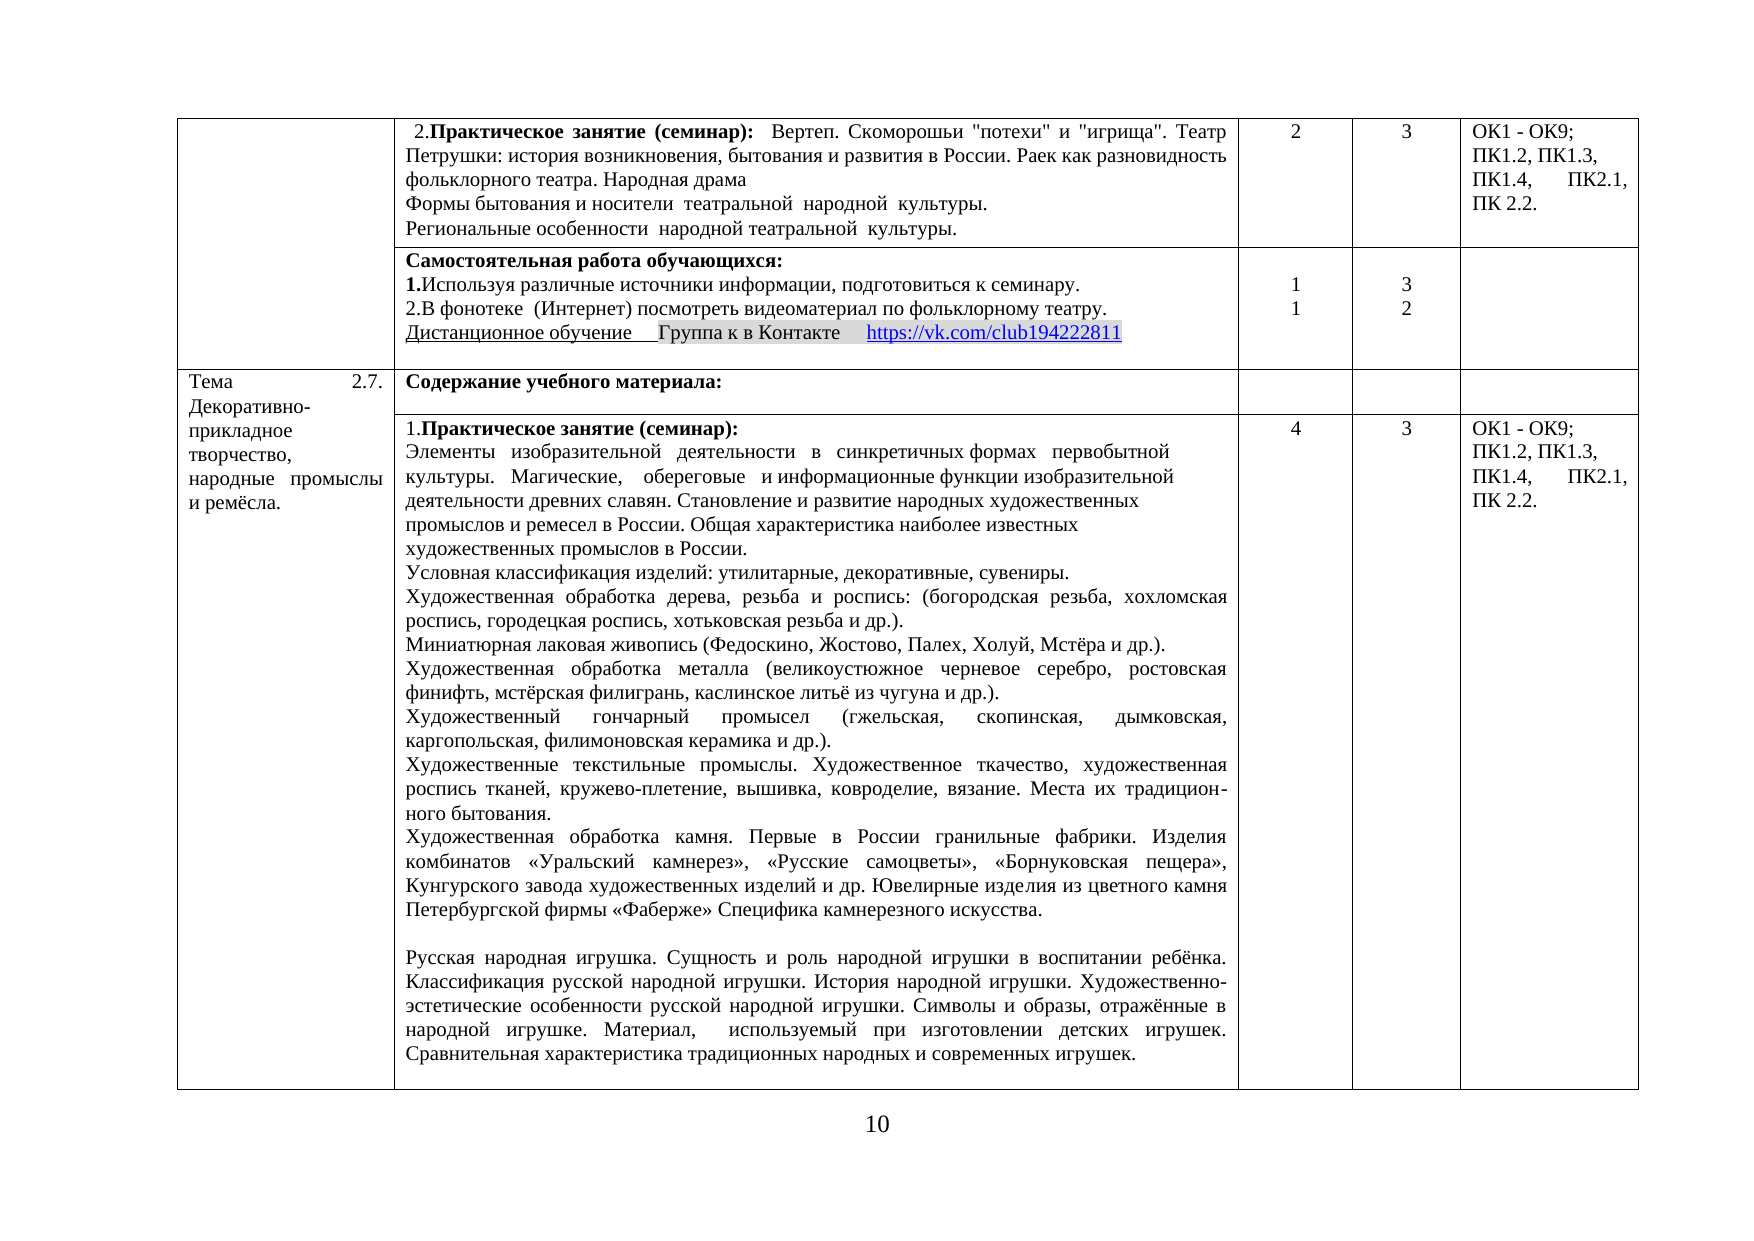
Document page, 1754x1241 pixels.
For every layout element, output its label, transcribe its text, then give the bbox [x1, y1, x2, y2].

table_cell 2.Практическое занятие (семинар): Вертеп. Скоморошьи "потехи" и "игрища". Театр Петрушки: история возникновения, бытования и развития в России. Раек как разновидность фольклорного театра. Народная драма Формы бытования и носители театральной народной культуры. Региональные особенности народной театральной культуры. [395, 119, 1238, 247]
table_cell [1461, 119, 1638, 247]
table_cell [395, 415, 1238, 1089]
table_cell 4 [1239, 415, 1352, 1089]
table_cell 3 [1353, 415, 1460, 1089]
table_cell 2 [1239, 119, 1352, 247]
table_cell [1461, 415, 1638, 1089]
table_cell [1461, 248, 1638, 368]
table_cell Тема 2.7. Декоративно- прикладное творчество, народные промыслы и ремёсла. [178, 370, 394, 1089]
table_cell [1461, 370, 1638, 414]
table_cell 3 2 [1353, 248, 1460, 368]
table_cell 1 1 [1239, 248, 1352, 368]
table_cell [1353, 370, 1460, 414]
table_cell [1239, 370, 1352, 414]
table_cell Содержание учебного материала: [395, 370, 1238, 414]
table_cell Самостоятельная работа обучающихся: 1.Используя различные источники информации, подготовиться к семинару. 2.В фонотеке (Интернет) посмотреть видеоматериал по фольклорному театру. Дистанционное обучение Группа к в Контакте https://vk.com/club194222811 [395, 248, 1238, 368]
table_cell 3 [1353, 119, 1460, 247]
